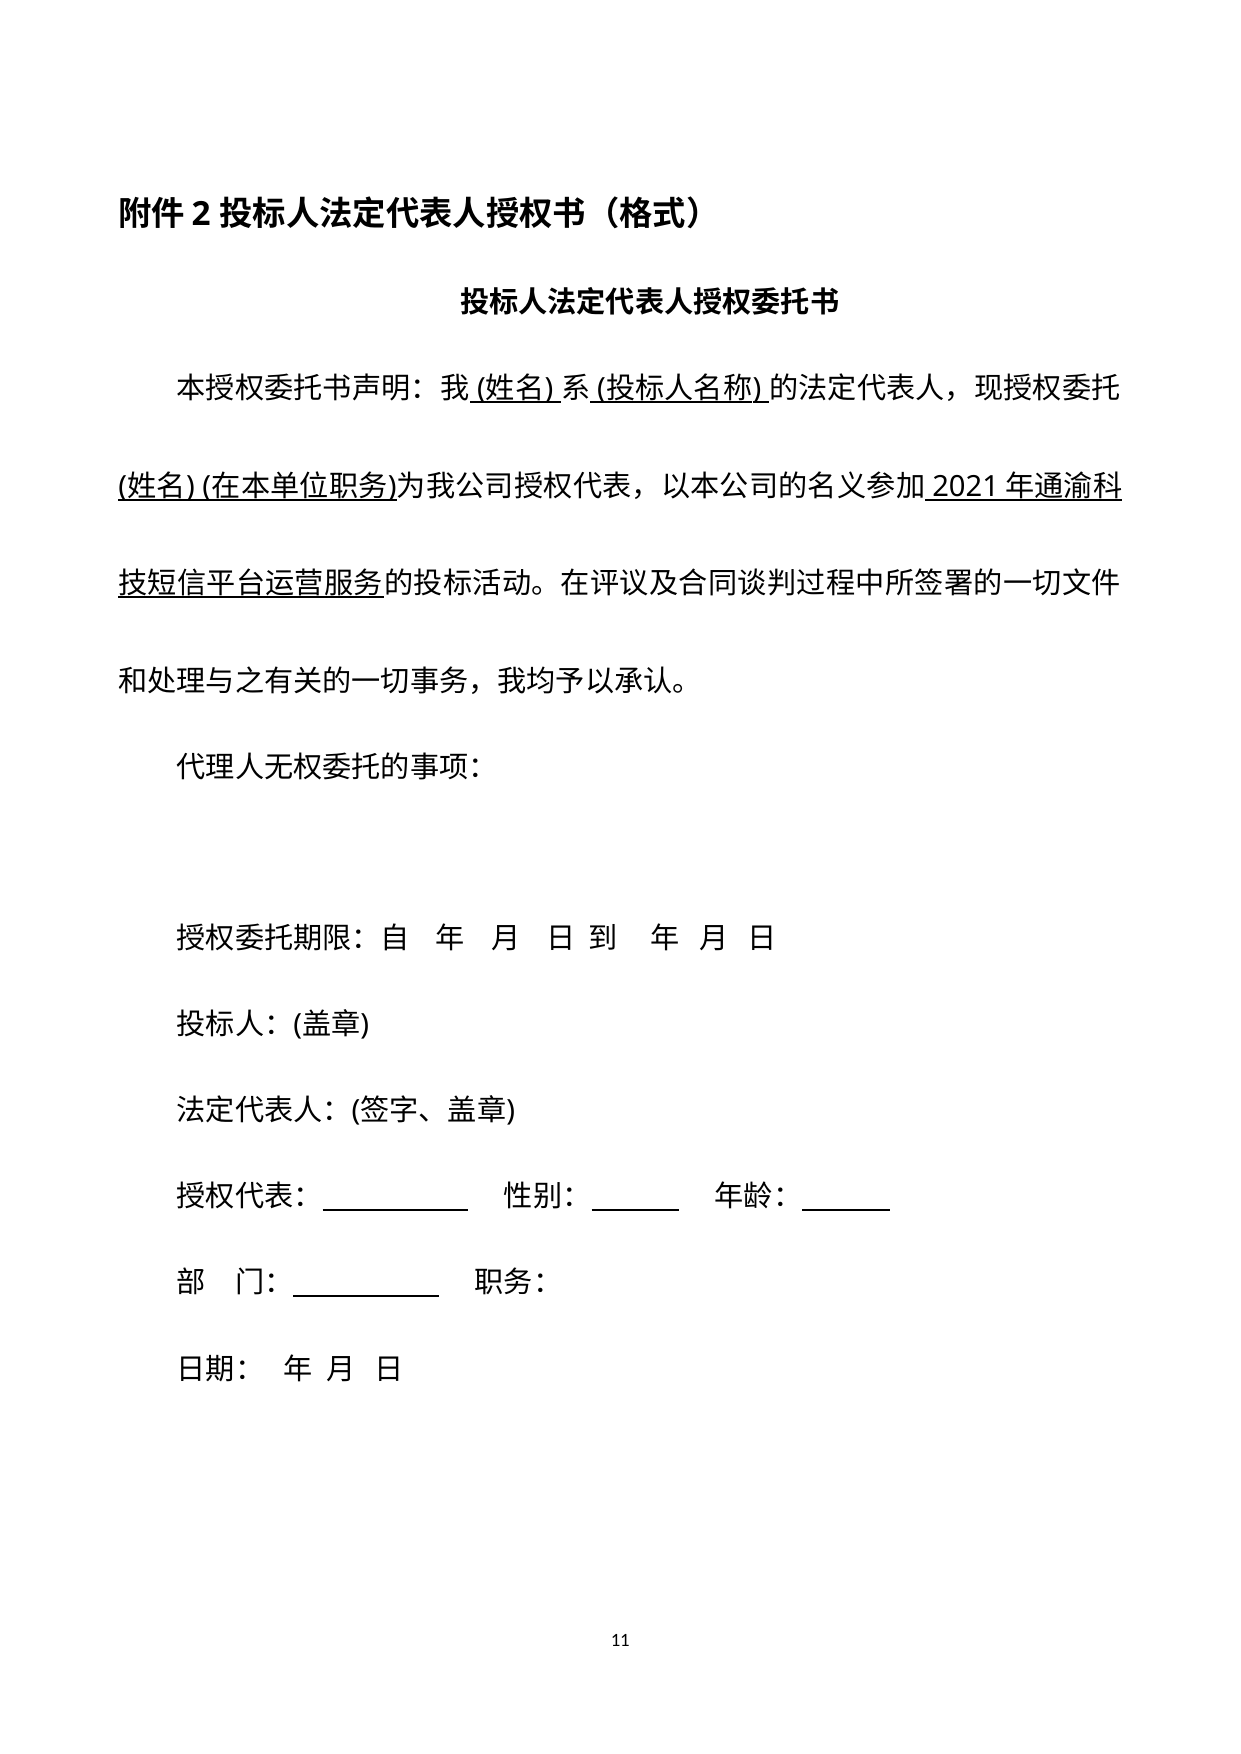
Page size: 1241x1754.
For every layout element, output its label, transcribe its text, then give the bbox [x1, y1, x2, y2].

text 代理人无权委托的事项： [118, 732, 1122, 797]
text 投标人：(盖章) [118, 989, 1122, 1054]
text 部 门： 职务： [118, 1248, 1122, 1313]
text 附件2 投标人法定代表人授权书（格式） [118, 178, 1122, 243]
text 授权代表： 性别： 年龄： [118, 1162, 1122, 1227]
text 授权委托期限：自 年 月 日 到 年 月 日 [118, 903, 1122, 968]
text 投标人法定代表人授权委托书 [118, 267, 1122, 332]
text 法定代表人：(签字、盖章) [118, 1075, 1122, 1140]
text 日期： 年 月 日 [118, 1334, 1122, 1399]
text 本授权委托书声明：我 (姓名) 系 (投标人名称) 的法定代表人，现授权委托 (姓名) (在本单位职务)为我公司授权代表，以本公司的名义参加 2021年通渝科技短信平台运营服务的投标活动。在评议及合同谈判过程中所签署的一切文件和处理与之有关的一切事务，我均予以承认。 [118, 353, 1122, 711]
